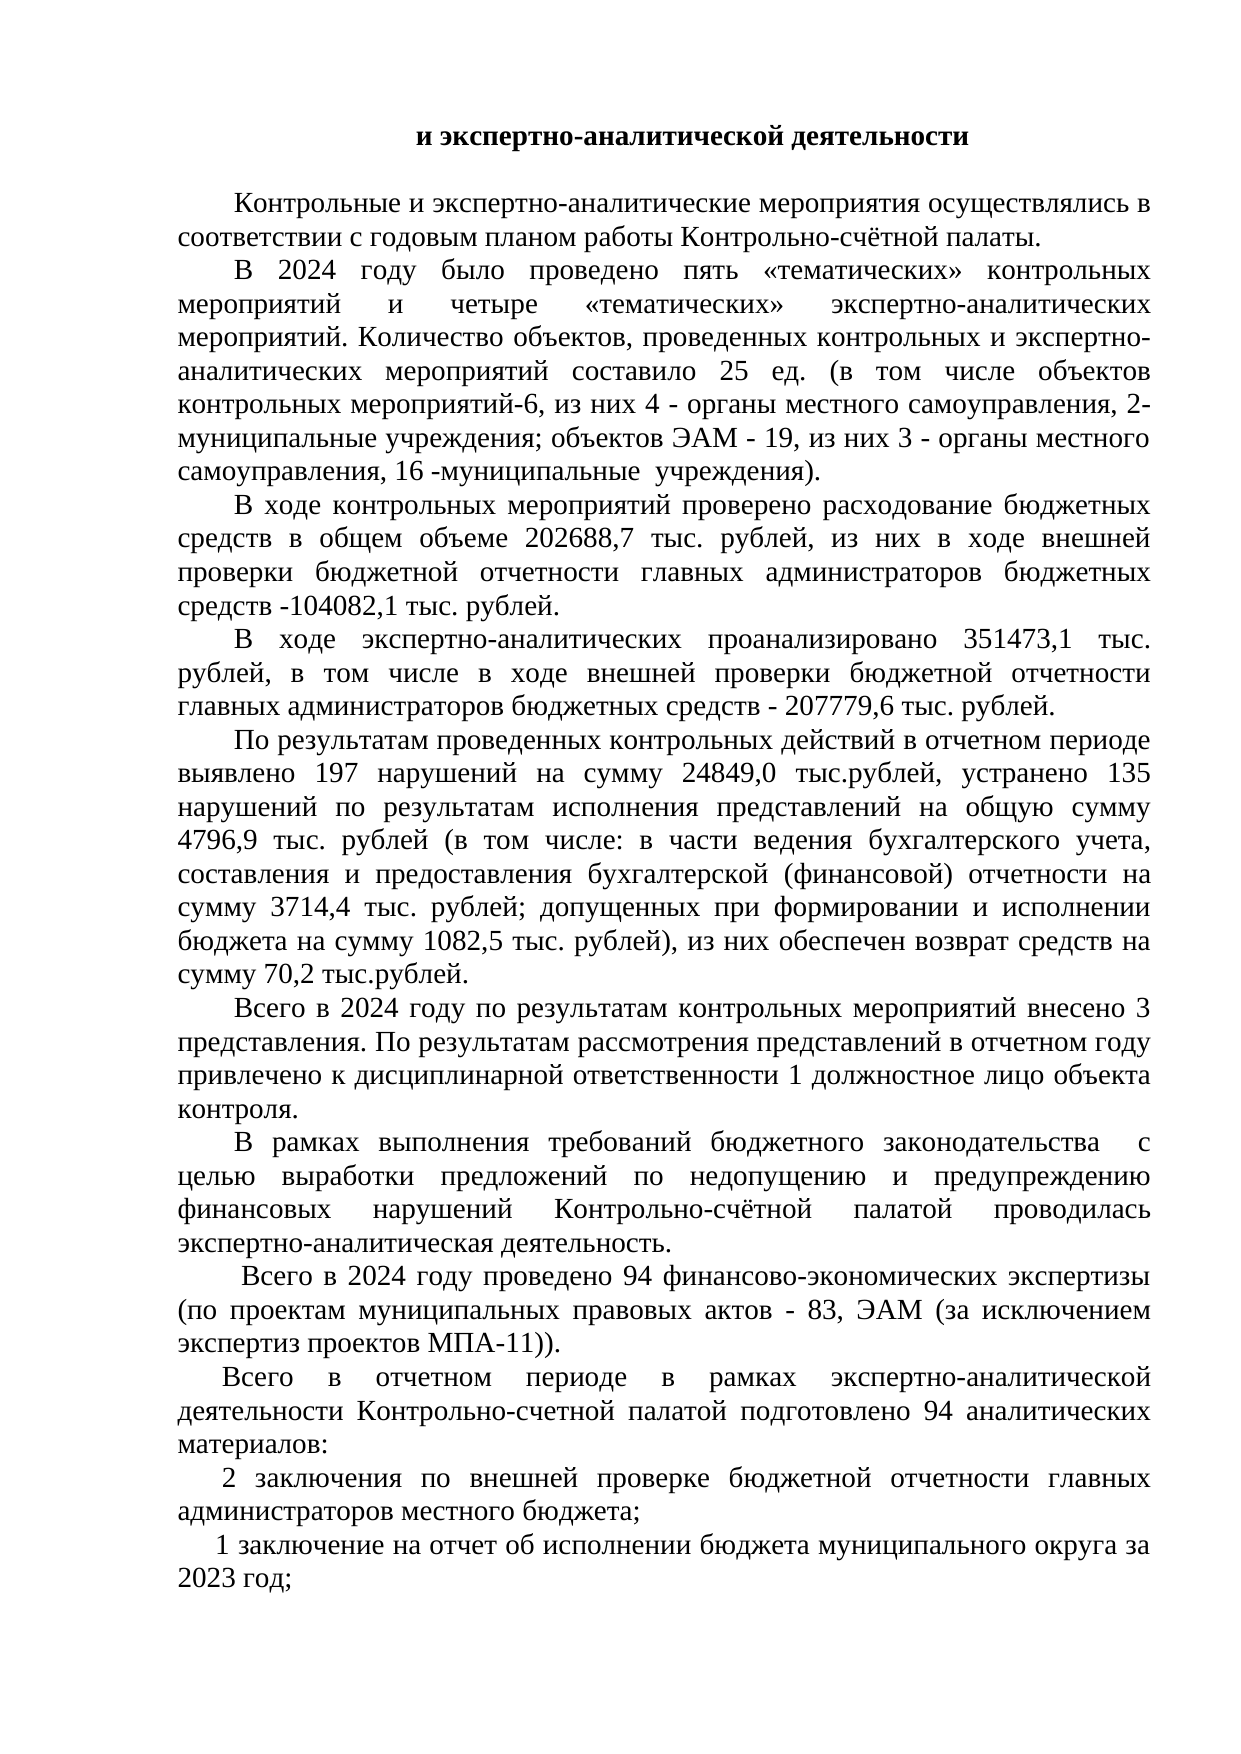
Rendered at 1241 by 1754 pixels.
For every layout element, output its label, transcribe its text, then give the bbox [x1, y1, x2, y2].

text Всего в 2024 году проведено 94 финансово-экономических экспертизы (по проектам муниципальных правовых актов - 83, ЭАМ (за исключением экспертиз проектов МПА-11)). [177, 1258, 1152, 1359]
text Всего в отчетном периоде в рамках экспертно-аналитической деятельности Контрольно-счетной палатой подготовлено 94 аналитических материалов: [177, 1359, 1152, 1460]
text 2 заключения по внешней проверке бюджетной отчетности главных администраторов местного бюджета; [177, 1460, 1152, 1527]
text В ходе контрольных мероприятий проверено расходование бюджетных средств в общем объеме 202688,7 тыс. рублей, из них в ходе внешней проверки бюджетной отчетности главных администраторов бюджетных средств -104082,1 тыс. рублей. [177, 487, 1152, 621]
text В ходе экспертно-аналитических проанализировано 351473,1 тыс. рублей, в том числе в ходе внешней проверки бюджетной отчетности главных администраторов бюджетных средств - 207779,6 тыс. рублей. [177, 621, 1152, 722]
text Контрольные и экспертно-аналитические мероприятия осуществлялись в соответствии с годовым планом работы Контрольно-счётной палаты. [177, 185, 1152, 252]
text В рамках выполнения требований бюджетного законодательства с целью выработки предложений по недопущению и предупреждению финансовых нарушений Контрольно-счётной палатой проводилась экспертно-аналитическая деятельность. [177, 1124, 1152, 1258]
text В 2024 году было проведено пять «тематических» контрольных мероприятий и четыре «тематических» экспертно-аналитических мероприятий. Количество объектов, проведенных контрольных и экспертно-аналитических мероприятий составило 25 ед. (в том числе объектов контрольных мероприятий-6, из них 4 - органы местного самоуправления, 2- муниципальные учреждения; объектов ЭАМ - 19, из них 3 - органы местного самоуправления, 16 -муниципальные учреждения). [177, 252, 1152, 487]
text 1 заключение на отчет об исполнении бюджета муниципального округа за 2023 год; [177, 1527, 1152, 1594]
text Всего в 2024 году по результатам контрольных мероприятий внесено 3 представления. По результатам рассмотрения представлений в отчетном году привлечено к дисциплинарной ответственности 1 должностное лицо объекта контроля. [177, 990, 1152, 1124]
text и экспертно-аналитической деятельности [177, 118, 1152, 152]
text По результатам проведенных контрольных действий в отчетном периоде выявлено 197 нарушений на сумму 24849,0 тыс.рублей, устранено 135 нарушений по результатам исполнения представлений на общую сумму 4796,9 тыс. рублей (в том числе: в части ведения бухгалтерского учета, составления и предоставления бухгалтерской (финансовой) отчетности на сумму 3714,4 тыс. рублей; допущенных при формировании и исполнении бюджета на сумму 1082,5 тыс. рублей), из них обеспечен возврат средств на сумму 70,2 тыс.рублей. [177, 722, 1152, 990]
